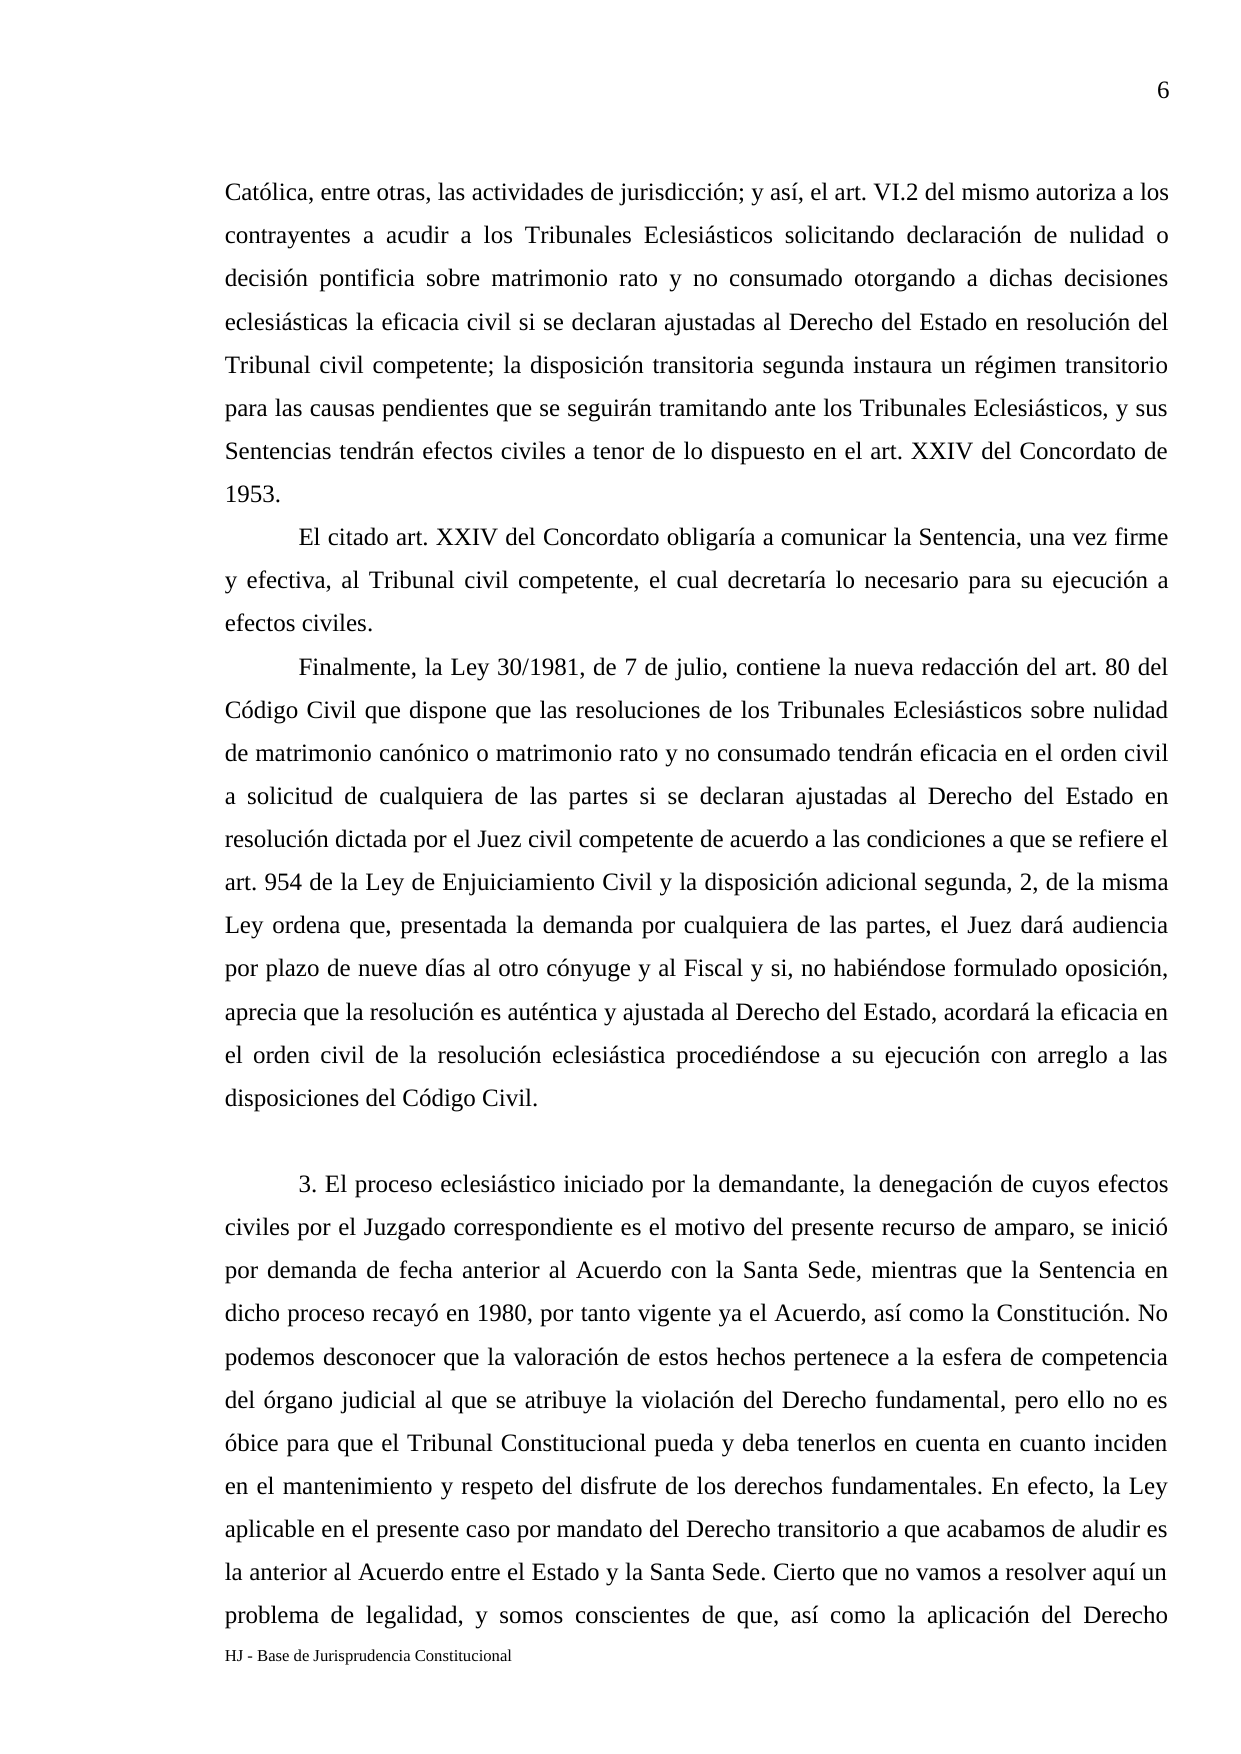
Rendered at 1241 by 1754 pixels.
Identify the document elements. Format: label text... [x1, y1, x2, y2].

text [224, 1169, 1169, 1629]
text El citado art. XXIV del Concordato obligaría a comunicar la Sentencia, una vez firme y efectiva, al Tribunal civil competente, el cual decretaría lo necesario para su ejecución a efectos civiles. [224, 522, 1169, 637]
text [224, 177, 1169, 508]
text Finalmente, la Ley 30/1981, de 7 de julio, contiene la nueva redacción del art. 80 del Código Civil que dispone que las resoluciones de los Tribunales Eclesiásticos sobre nulidad de matrimonio canónico o matrimonio rato y no consumado tendrán eficacia en el orden civil a solicitud de cualquiera de las partes si se declaran ajustadas al Derecho del Estado en resolución dictada por el Juez civil competente de acuerdo a las condiciones a que se refiere el art. 954 de la Ley de Enjuiciamiento Civil y la disposición adicional segunda, 2, de la misma Ley ordena que, presentada la demanda por cualquiera de las partes, el Juez dará audiencia por plazo de nueve días al otro cónyuge y al Fiscal y si, no habiéndose formulado oposición, aprecia que la resolución es auténtica y ajustada al Derecho del Estado, acordará la eficacia en el orden civil de la resolución eclesiástica procediéndose a su ejecución con arreglo a las disposiciones del Código Civil. [224, 652, 1169, 1112]
